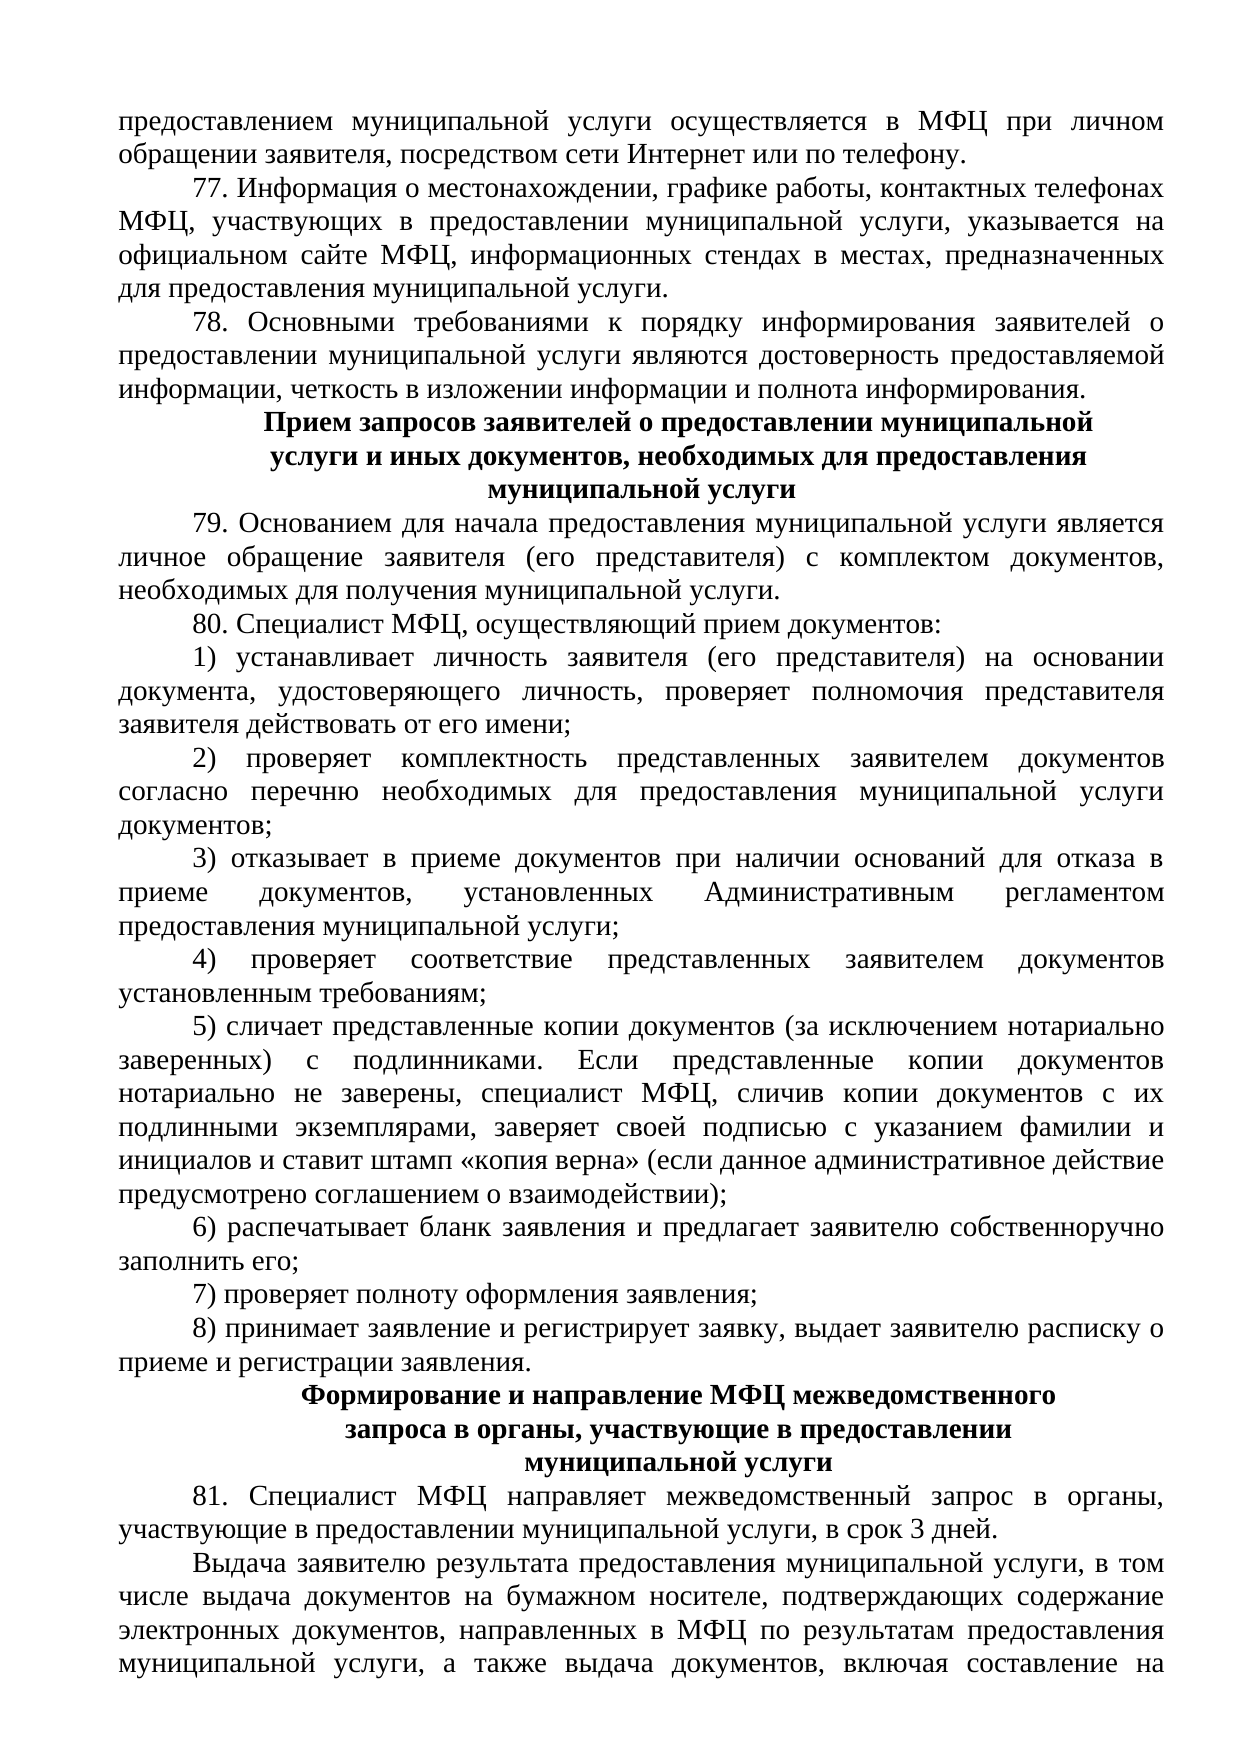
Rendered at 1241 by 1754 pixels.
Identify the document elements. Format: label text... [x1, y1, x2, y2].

text 81. Специалист МФЦ направляет межведомственный запрос в органы, участвующие в предоставлении муниципальной услуги, в срок 3 дней. [118, 1478, 1165, 1545]
text муниципальной услуги [118, 1444, 1165, 1478]
text 78. Основными требованиями к порядку информирования заявителей о предоставлении муниципальной услуги являются достоверность предоставляемой информации, четкость в изложении информации и полнота информирования. [118, 304, 1165, 404]
text 80. Специалист МФЦ, осуществляющий прием документов: [118, 606, 1165, 639]
text 5) сличает представленные копии документов (за исключением нотариально заверенных) с подлинниками. Если представленные копии документов нотариально не заверены, специалист МФЦ, сличив копии документов с их подлинными экземплярами, заверяет своей подписью с указанием фамилии и инициалов и ставит штамп «копия верна» (если данное административное действие предусмотрено соглашением о взаимодействии); [118, 1008, 1165, 1209]
text 8) принимает заявление и регистрирует заявку, выдает заявителю расписку о приеме и регистрации заявления. [118, 1310, 1165, 1377]
text 1) устанавливает личность заявителя (его представителя) на основании документа, удостоверяющего личность, проверяет полномочия представителя заявителя действовать от его имени; [118, 639, 1165, 740]
text услуги и иных документов, необходимых для предоставления муниципальной услуги [118, 438, 1165, 505]
text 79. Основанием для начала предоставления муниципальной услуги является личное обращение заявителя (его представителя) с комплектом документов, необходимых для получения муниципальной услуги. [118, 505, 1165, 606]
text 2) проверяет комплектность представленных заявителем документов согласно перечню необходимых для предоставления муниципальной услуги документов; [118, 740, 1165, 841]
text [118, 1545, 1165, 1679]
text запроса в органы, участвующие в предоставлении [118, 1411, 1165, 1444]
text Формирование и направление МФЦ межведомственного [118, 1377, 1165, 1411]
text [118, 103, 1165, 170]
text 77. Информация о местонахождении, графике работы, контактных телефонах МФЦ, участвующих в предоставлении муниципальной услуги, указывается на официальном сайте МФЦ, информационных стендах в местах, предназначенных для предоставления муниципальной услуги. [118, 170, 1165, 304]
text 6) распечатывает бланк заявления и предлагает заявителю собственноручно заполнить его; [118, 1209, 1165, 1277]
text Прием запросов заявителей о предоставлении муниципальной [118, 404, 1165, 438]
text 3) отказывает в приеме документов при наличии оснований для отказа в приеме документов, установленных Административным регламентом предоставления муниципальной услуги; [118, 841, 1165, 941]
text 7) проверяет полноту оформления заявления; [118, 1277, 1165, 1310]
text 4) проверяет соответствие представленных заявителем документов установленным требованиям; [118, 941, 1165, 1008]
